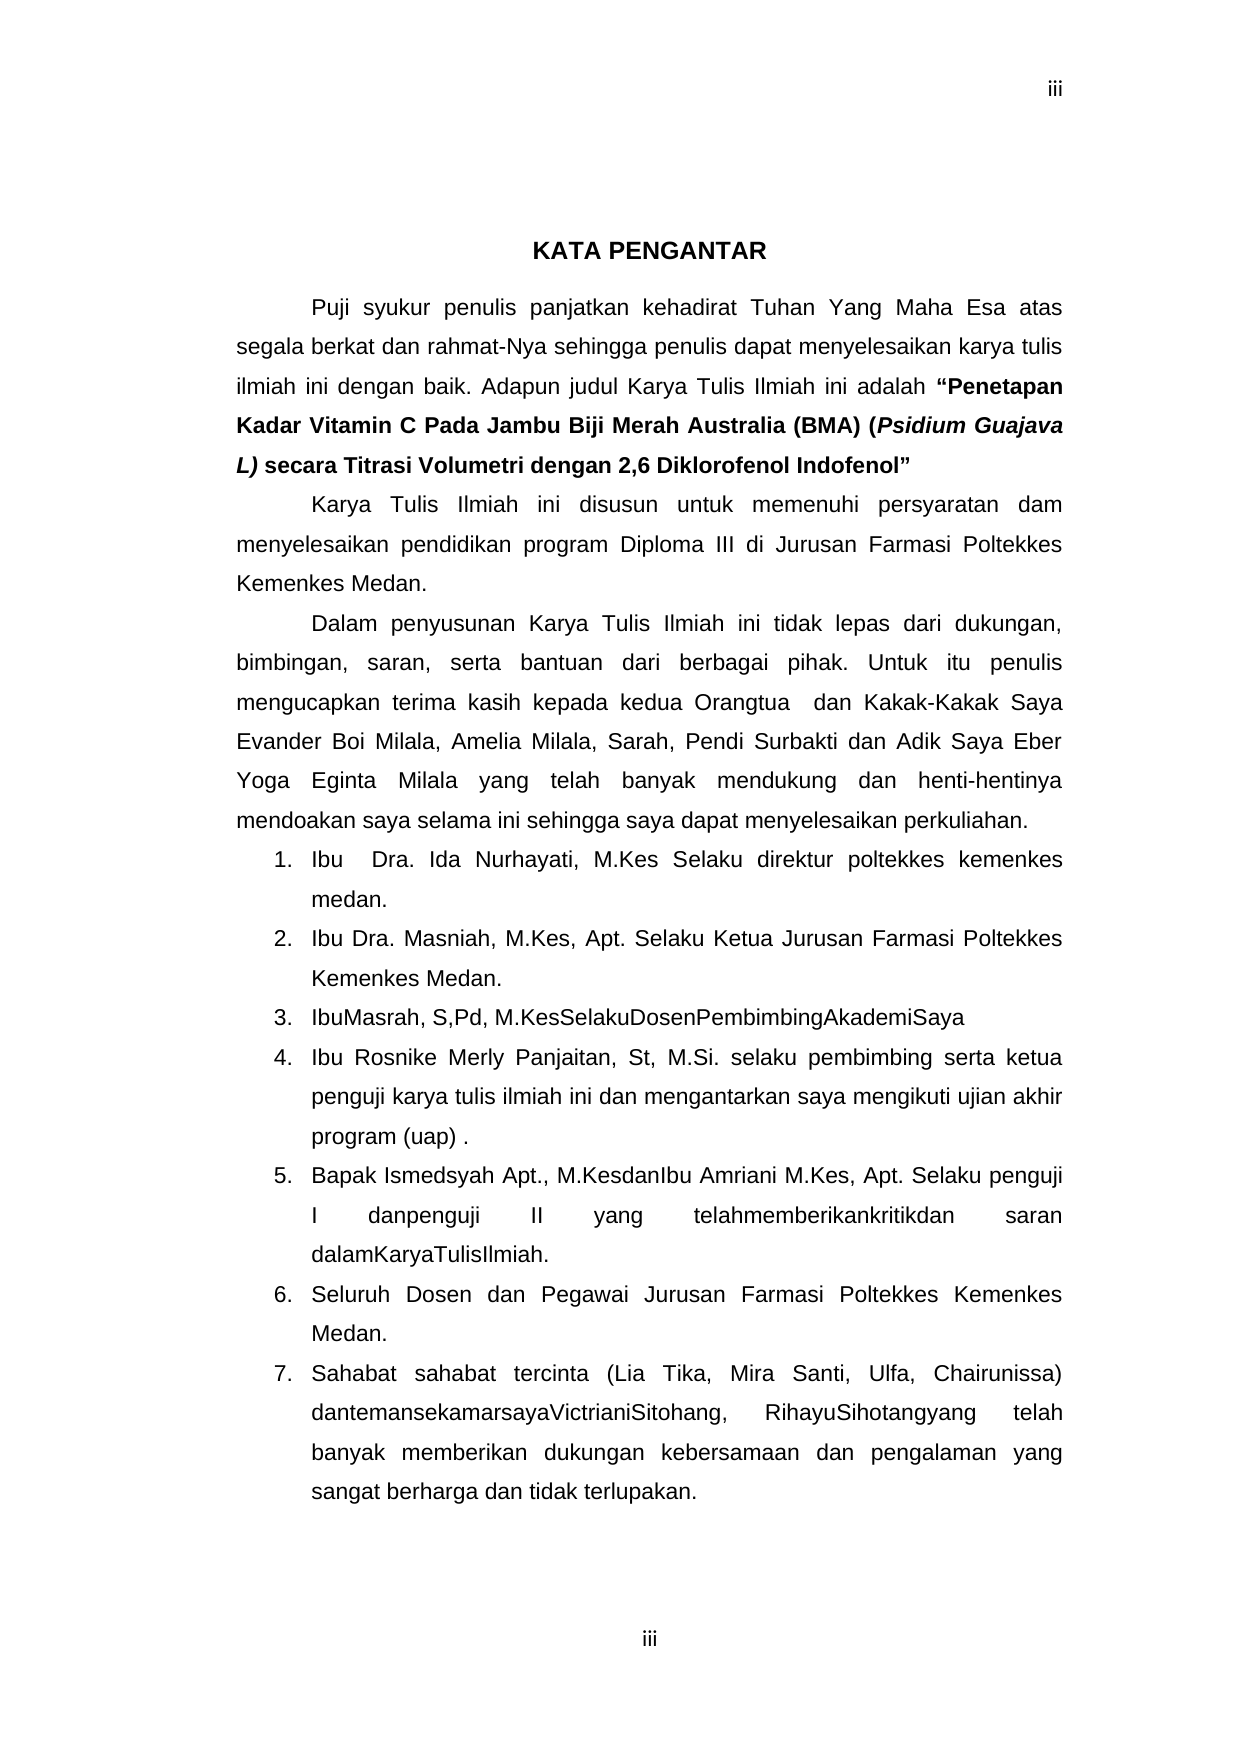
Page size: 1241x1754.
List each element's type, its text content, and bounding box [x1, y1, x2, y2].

text Karya Tulis Ilmiah ini disusun untuk memenuhi persyaratan dam menyelesaikan pendidikan program Diploma III di Jurusan Farmasi Poltekkes Kemenkes Medan. [236, 491, 1063, 596]
list Ibu Dra. Ida Nurhayati, M.Kes Selaku direktur poltekkes kemenkes medan. [274, 846, 1063, 912]
list IbuMasrah, S,Pd, M.KesSelakuDosenPembimbingAkademiSaya [274, 1004, 1063, 1031]
text Puji syukur penulis panjatkan kehadirat Tuhan Yang Maha Esa atas segala berkat dan rahmat-Nya sehingga penulis dapat menyelesaikan karya tulis ilmiah ini dengan baik. Adapun judul Karya Tulis Ilmiah ini adalah “Penetapan Kadar Vitamin C Pada Jambu Biji Merah Australia (BMA) (Psidium Guajava L) secara Titrasi Volumetri dengan 2,6 Diklorofenol Indofenol” [236, 294, 1063, 478]
list Ibu Dra. Masniah, M.Kes, Apt. Selaku Ketua Jurusan Farmasi Poltekkes Kemenkes Medan. [274, 925, 1063, 991]
list Seluruh Dosen dan Pegawai Jurusan Farmasi Poltekkes Kemenkes Medan. [274, 1281, 1063, 1347]
list Bapak Ismedsyah Apt., M.KesdanIbu Amriani M.Kes, Apt. Selaku penguji I danpenguji II yang telahmemberikankritikdan saran dalamKaryaTulisIlmiah. [274, 1162, 1063, 1268]
list Ibu Rosnike Merly Panjaitan, St, M.Si. selaku pembimbing serta ketua penguji karya tulis ilmiah ini dan mengantarkan saya mengikuti ujian akhir program (uap) . [274, 1044, 1063, 1149]
list Dalam penyusunan Karya Tulis Ilmiah ini tidak lepas dari dukungan, bimbingan, saran, serta bantuan dari berbagai pihak. Untuk itu penulis mengucapkan terima kasih kepada kedua Orangtua dan Kakak-Kakak Saya Evander Boi Milala, Amelia Milala, Sarah, Pendi Surbakti dan Adik Saya Eber Yoga Eginta Milala yang telah banyak mendukung dan henti-hentinya mendoakan saya selama ini sehingga saya dapat menyelesaikan perkuliahan. [236, 609, 1063, 833]
list Sahabat sahabat tercinta (Lia Tika, Mira Santi, Ulfa, Chairunissa) dantemansekamarsayaVictrianiSitohang, RihayuSihotangyang telah banyak memberikan dukungan kebersamaan dan pengalaman yang sangat berharga dan tidak terlupakan. [274, 1360, 1063, 1504]
text KATA PENGANTAR [236, 236, 1063, 265]
